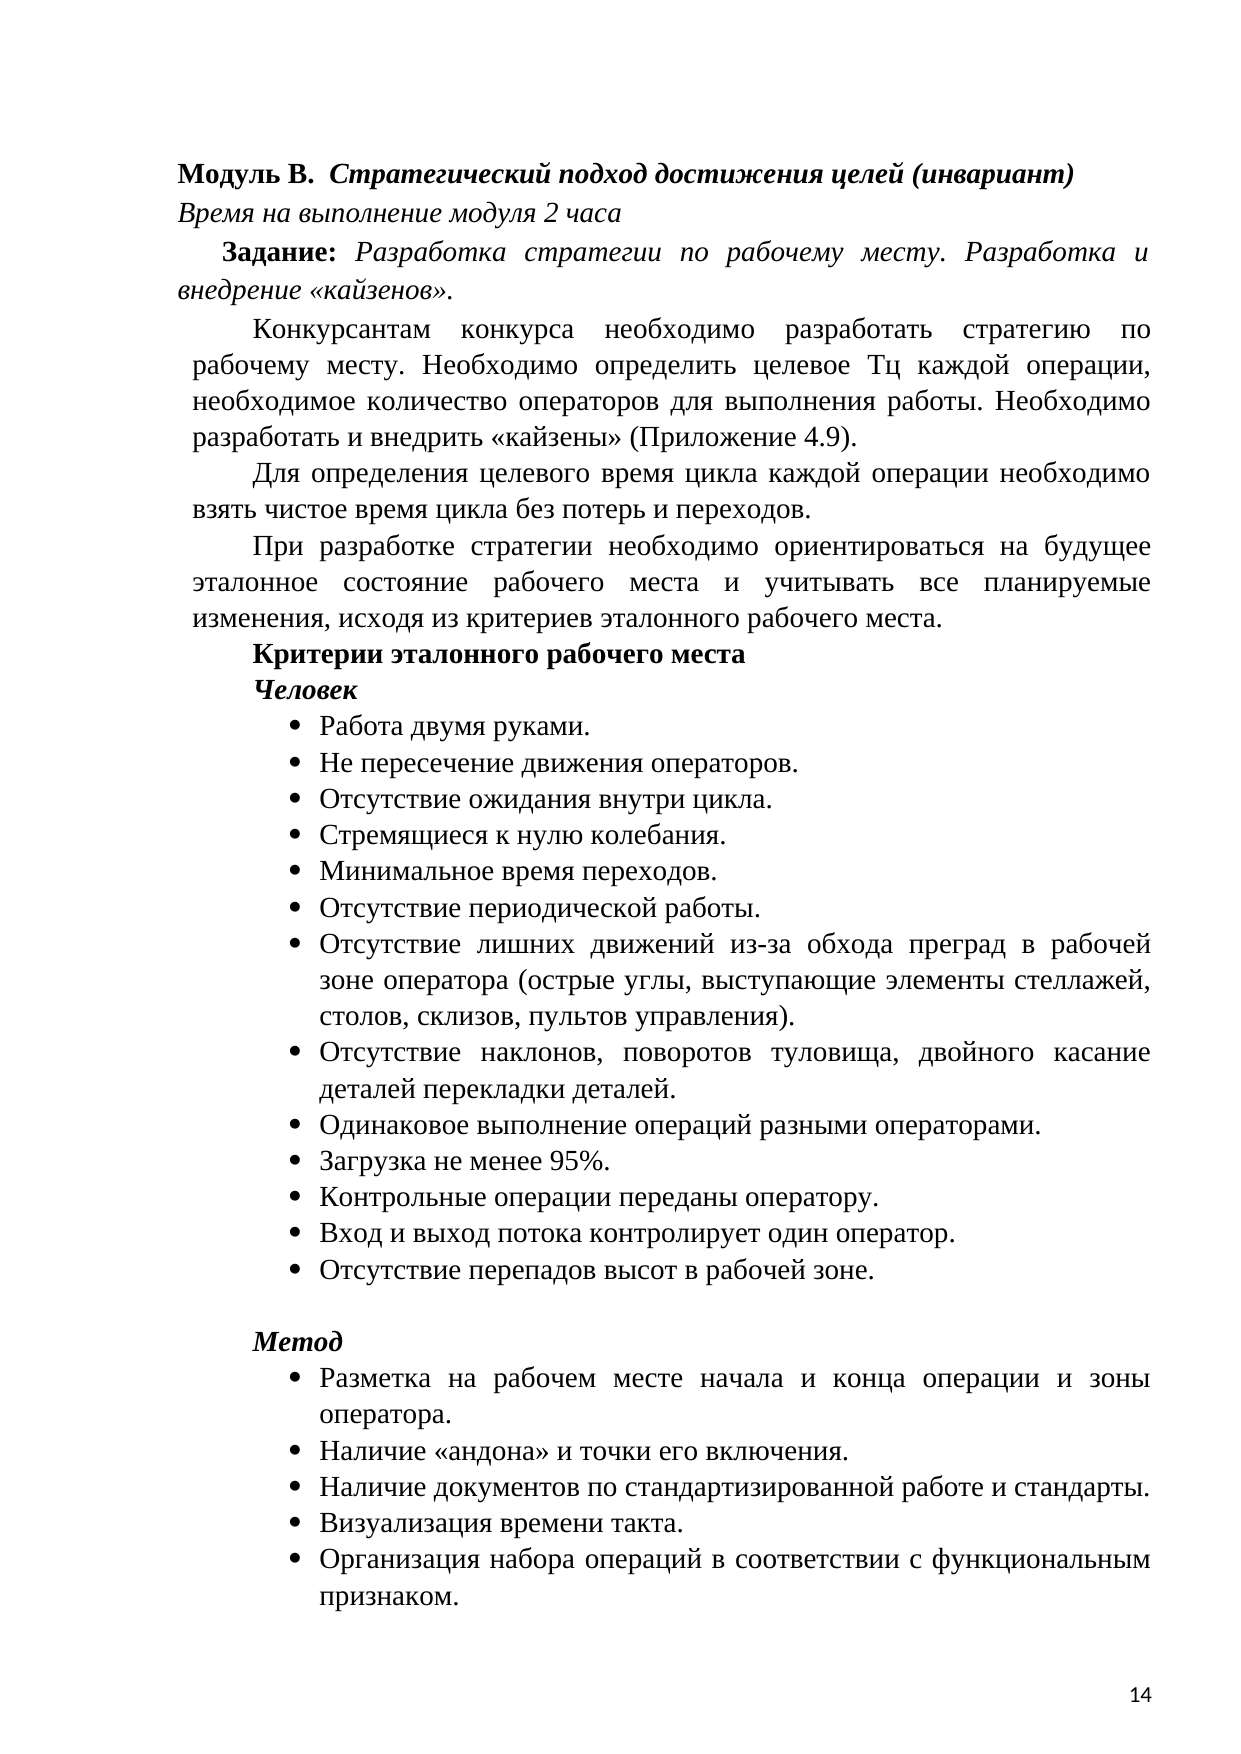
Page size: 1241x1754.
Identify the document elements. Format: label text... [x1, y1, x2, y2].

list Организация набора операций в соответствии с функциональным признаком. [290, 1542, 1152, 1611]
text Человек [192, 672, 1152, 706]
text Для определения целевого время цикла каждой операции необходимо взять чистое время цикла без потерь и переходов. [192, 455, 1152, 525]
text Критерии эталонного рабочего места [192, 636, 1152, 670]
list Не пересечение движения операторов. [290, 745, 1152, 778]
list Отсутствие лишних движений из-за обхода преград в рабочей зоне оператора (острые углы, выступающие элементы стеллажей, столов, склизов, пультов управления). [290, 926, 1152, 1032]
list Отсутствие периодической работы. [290, 890, 1152, 923]
text Метод [192, 1324, 1152, 1358]
list Задание: Разработка стратегии по рабочему месту. Разработка и внедрение «кайзенов». [177, 234, 1152, 306]
list Наличие «андона» и точки его включения. [290, 1433, 1152, 1466]
list Вход и выход потока контролирует один оператор. [290, 1216, 1152, 1249]
text Время на выполнение модуля 2 часа [177, 195, 1152, 229]
text Конкурсантам конкурса необходимо разработать стратегию по рабочему месту. Необходимо определить целевое Тц каждой операции, необходимое количество операторов для выполнения работы. Необходимо разработать и внедрить «кайзены» (Приложение 4.9). [192, 311, 1152, 453]
list Одинаковое выполнение операций разными операторами. [290, 1107, 1152, 1141]
list Минимальное время переходов. [290, 853, 1152, 887]
list Наличие документов по стандартизированной работе и стандарты. [290, 1469, 1152, 1503]
text Модуль В. Стратегический подход достижения целей (инвариант) [177, 157, 1152, 190]
text При разработке стратегии необходимо ориентироваться на будущее эталонное состояние рабочего места и учитывать все планируемые изменения, исходя из критериев эталонного рабочего места. [192, 528, 1152, 633]
list Отсутствие наклонов, поворотов туловища, двойного касание деталей перекладки деталей. [290, 1034, 1152, 1104]
list Визуализация времени такта. [290, 1505, 1152, 1539]
list Стремящиеся к нулю колебания. [290, 817, 1152, 851]
list Контрольные операции переданы оператору. [290, 1179, 1152, 1213]
list Загрузка не менее 95%. [290, 1143, 1152, 1177]
list Работа двумя руками. [290, 708, 1152, 742]
list Разметка на рабочем месте начала и конца операции и зоны оператора. [290, 1360, 1152, 1430]
list Отсутствие перепадов высот в рабочей зоне. [290, 1252, 1152, 1286]
list Отсутствие ожидания внутри цикла. [290, 781, 1152, 814]
